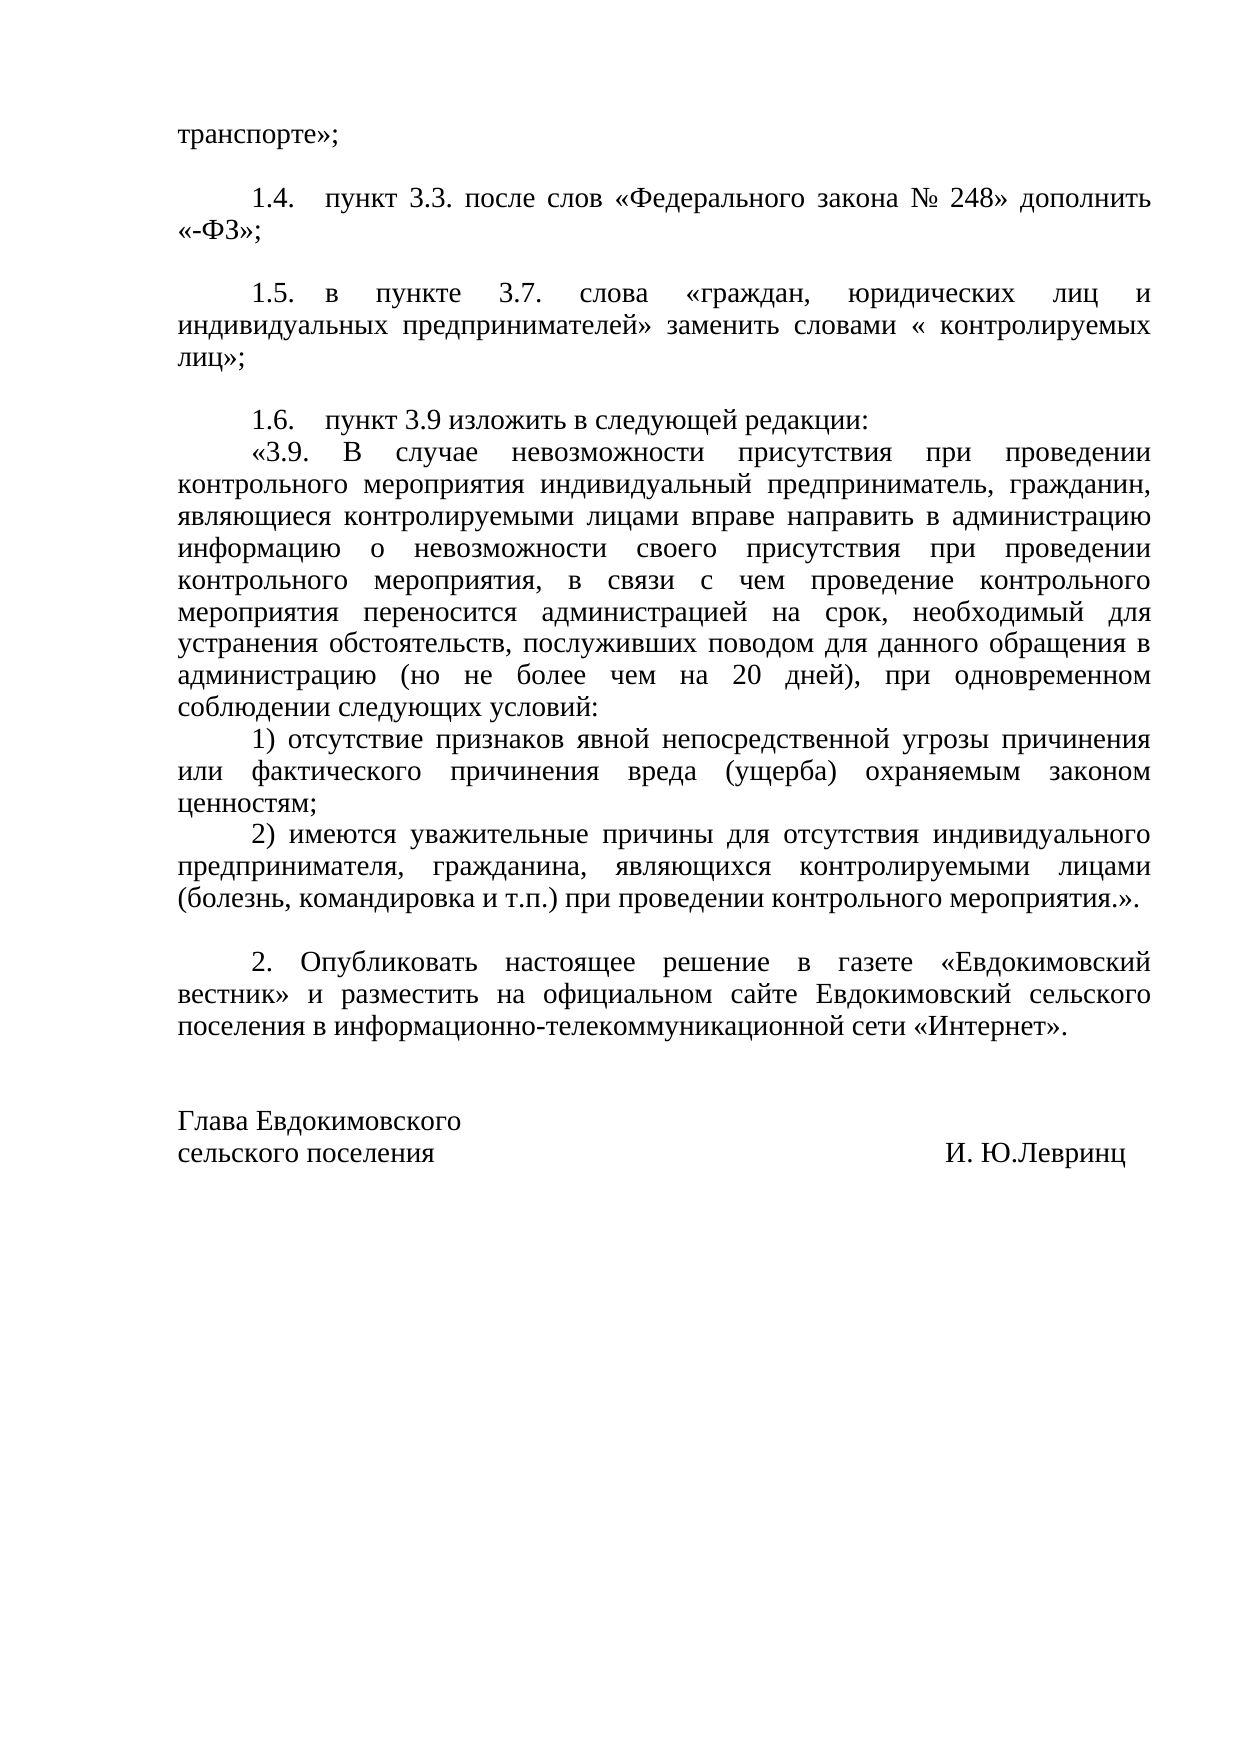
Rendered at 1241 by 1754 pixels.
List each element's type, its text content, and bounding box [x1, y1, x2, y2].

title в пункте 3.7. слова «граждан, юридических лиц и индивидуальных предпринимателей» заменить словами « контролируемых лиц»; [177, 277, 1152, 373]
title 2) имеются уважительные причины для отсутствия индивидуального предпринимателя, гражданина, являющихся контролируемыми лицами (болезнь, командировка и т.п.) при проведении контрольного мероприятия.». [177, 818, 1152, 914]
title сельского поселения И. Ю.Левринц [177, 1137, 1152, 1168]
title 2. Опубликовать настоящее решение в газете «Евдокимовский вестник» и разместить на официальном сайте Евдокимовский сельского поселения в информационно-телекоммуникационной сети «Интернет». [177, 946, 1152, 1041]
title Глава Евдокимовского [177, 1105, 871, 1137]
title пункт 3.9 изложить в следующей редакции: [177, 404, 1152, 436]
title «3.9. В случае невозможности присутствия при проведении контрольного мероприятия индивидуальный предприниматель, гражданин, являющиеся контролируемыми лицами вправе направить в администрацию информацию о невозможности своего присутствия при проведении контрольного мероприятия, в связи с чем проведение контрольного мероприятия переносится администрацией на срок, необходимый для устранения обстоятельств, послуживших поводом для данного обращения в администрацию (но не более чем на 20 дней), при одновременном соблюдении следующих условий: [177, 436, 1152, 723]
title пункт 3.3. после слов «Федерального закона № 248» дополнить «-ФЗ»; [177, 182, 1152, 245]
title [177, 118, 1152, 150]
title 1) отсутствие признаков явной непосредственной угрозы причинения или фактического причинения вреда (ущерба) охраняемым законом ценностям; [177, 723, 1152, 818]
